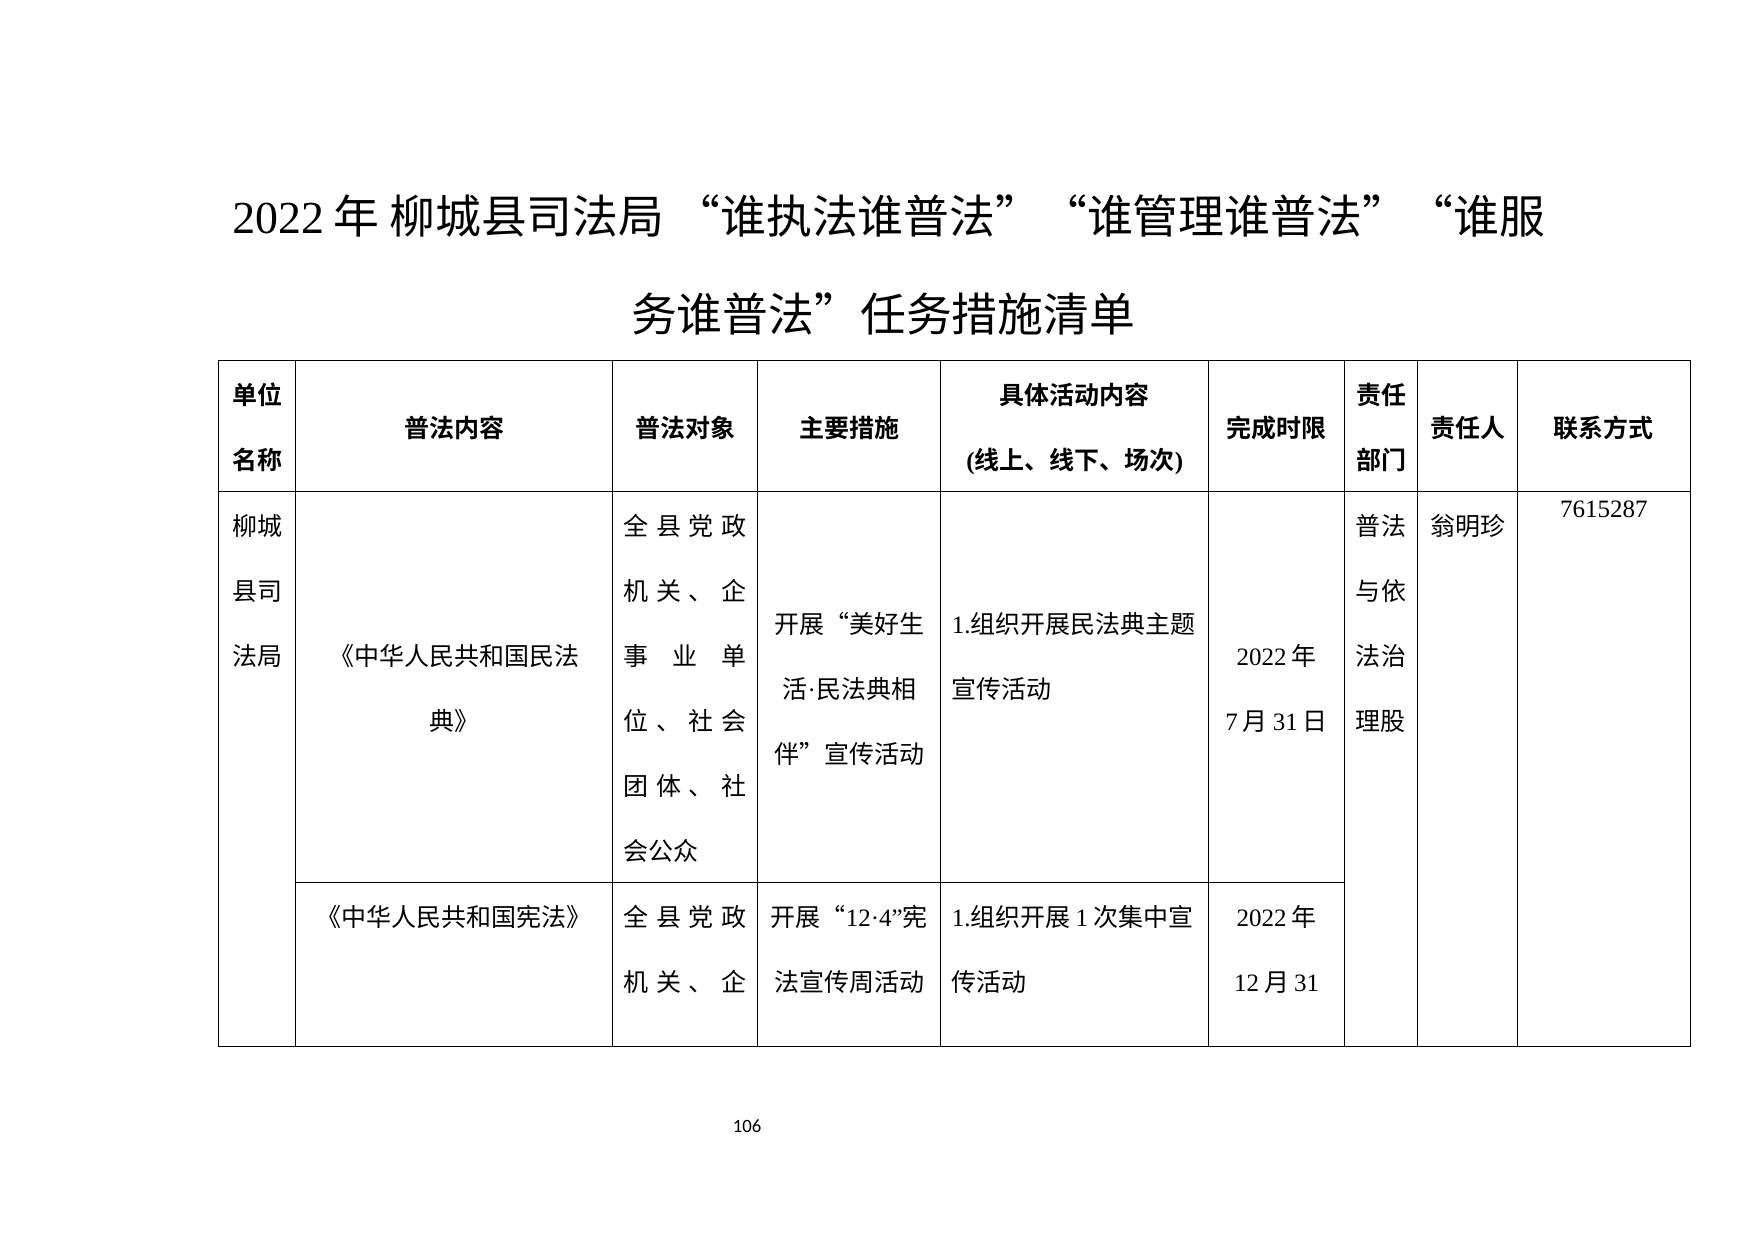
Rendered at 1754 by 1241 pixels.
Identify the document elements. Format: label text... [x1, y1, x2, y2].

table_cell 柳城县司法局 [219, 492, 295, 1046]
table_header 普法内容 [296, 361, 612, 491]
table_cell 普法与依法治理股 [1345, 492, 1417, 1046]
table_cell 开展“美好生活·民法典相伴”宣传活动 [758, 492, 940, 882]
table_header 主要措施 [758, 361, 940, 491]
table_header 责任部门 [1345, 361, 1417, 491]
table_cell 1.组织开展民法典主题宣传活动 [941, 492, 1208, 882]
table_cell 7615287 [1518, 492, 1690, 1046]
table_cell 1.组织开展1次集中宣传活动 [941, 883, 1208, 1046]
text 2022年 柳城县司法局 “谁执法谁普法”“谁管理谁普法”“谁服务谁普法”任务措施清单 [218, 165, 1547, 360]
table_header 完成时限 [1209, 361, 1344, 491]
table_cell 《中华人民共和国宪法》 [296, 883, 612, 1046]
table_header 单位名称 [219, 361, 295, 491]
table_cell 全县党政机关、企事业单位、社会团体、社会公众 [613, 492, 757, 882]
table_header 具体活动内容 (线上、线下、场次) [941, 361, 1208, 491]
table_header 普法对象 [613, 361, 757, 491]
table_cell 开展“12·4”宪法宣传周活动 [758, 883, 940, 1046]
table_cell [613, 883, 757, 1046]
table_header 联系方式 [1518, 361, 1690, 491]
table_cell 《中华人民共和国民法典》 [296, 492, 612, 882]
table_header 责任人 [1418, 361, 1517, 491]
table_cell 2022年 12月31日 [1209, 883, 1344, 1046]
table_cell 翁明珍 [1418, 492, 1517, 1046]
table_cell 2022年 7月31日 [1209, 492, 1344, 882]
